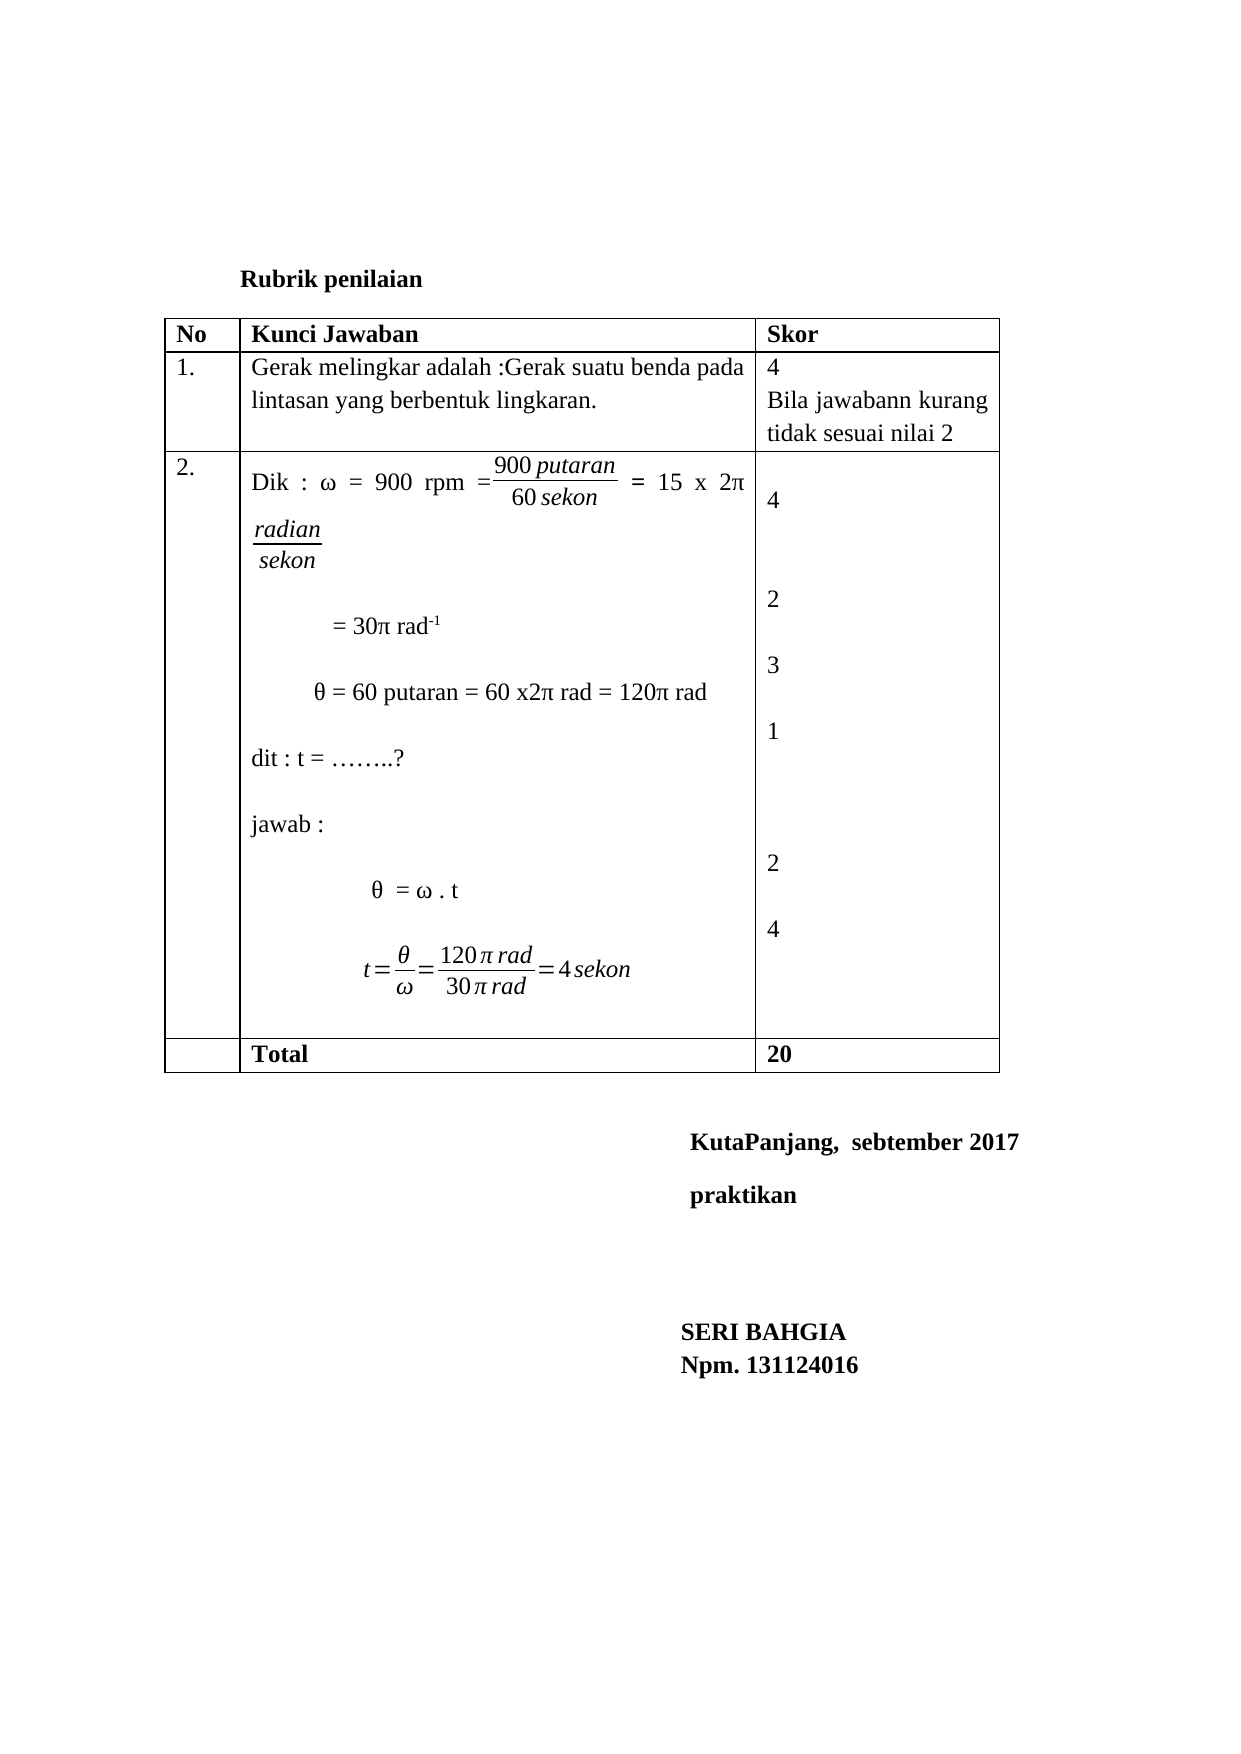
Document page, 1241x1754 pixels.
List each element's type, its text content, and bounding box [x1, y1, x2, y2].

table_cell 4 Bila jawabann kurang tidak sesuai nilai 2 [756, 353, 999, 451]
table_cell Total [241, 1039, 755, 1072]
table_cell Dik : ω = 900 rpm = = 15 x 2π = 30π rad-1 θ = 60 putaran = 60 x2π rad = 120π rad dit : t = ……..? jawab : θ = ω . t [241, 452, 755, 1038]
text praktikan [240, 1181, 1060, 1209]
table_cell 20 [756, 1039, 999, 1072]
table_cell [166, 1039, 239, 1072]
table_cell 2. [166, 452, 239, 1038]
text SERI BAHGIA [240, 1317, 1060, 1346]
table_header Skor [756, 319, 999, 351]
text KutaPanjang, sebtember 2017 [240, 1127, 1060, 1156]
table_cell 1. [166, 353, 239, 451]
table_header Kunci Jawaban [241, 319, 755, 351]
text Npm. 131124016 [240, 1350, 1060, 1379]
table_cell 4 2 3 1 2 4 [756, 452, 999, 1038]
text Rubrik penilaian [240, 264, 1060, 293]
table_header No [166, 319, 239, 351]
table_cell Gerak melingkar adalah :Gerak suatu benda pada lintasan yang berbentuk lingkaran. [241, 353, 755, 451]
